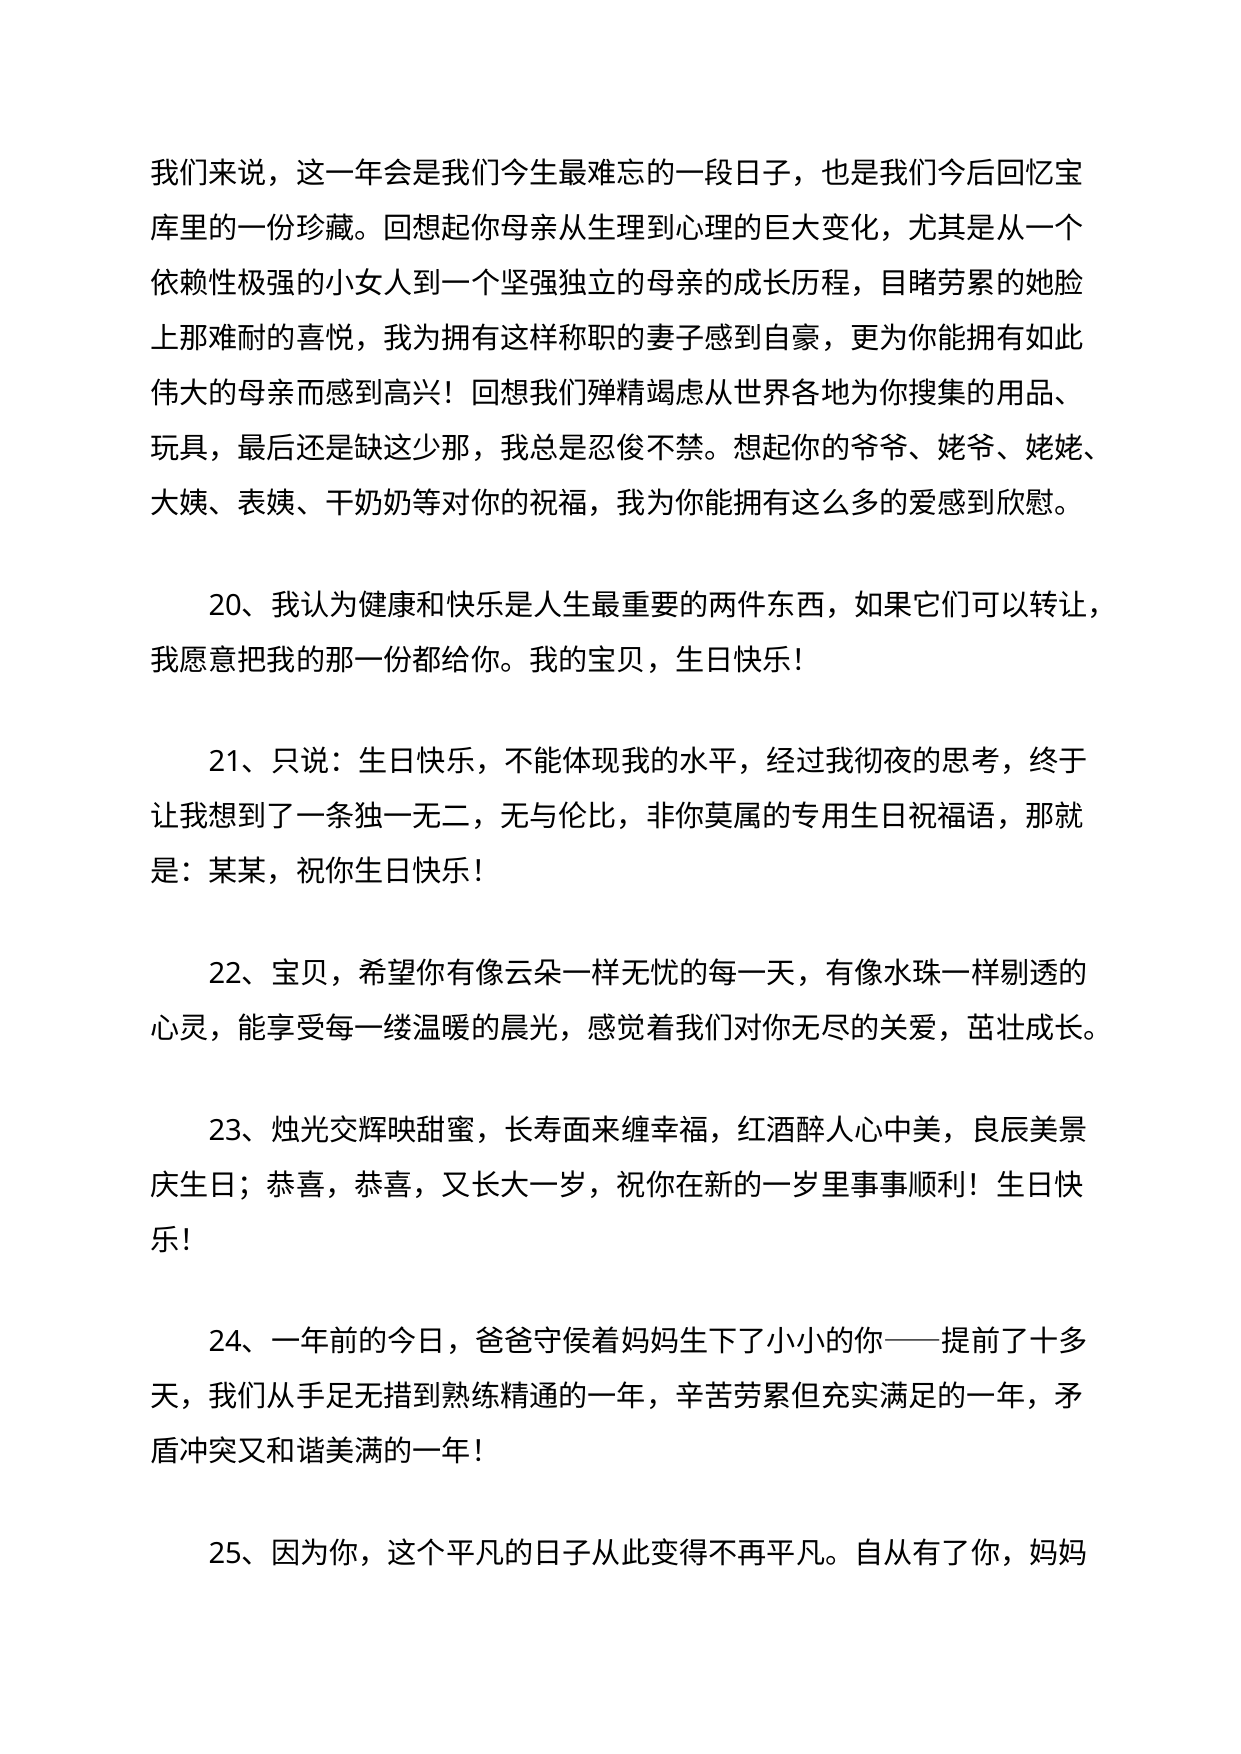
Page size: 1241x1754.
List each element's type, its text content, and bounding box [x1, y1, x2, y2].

text 23、烛光交辉映甜蜜，长寿面来缠幸福，红酒醉人心中美，良辰美景庆生日；恭喜，恭喜，又长大一岁，祝你在新的一岁里事事顺利！生日快乐！ [150, 1106, 1090, 1258]
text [150, 150, 1090, 522]
text 22、宝贝，希望你有像云朵一样无忧的每一天，有像水珠一样剔透的心灵，能享受每一缕温暖的晨光，感觉着我们对你无尽的关爱，茁壮成长。 [150, 949, 1090, 1047]
text 24、一年前的今日，爸爸守侯着妈妈生下了小小的你——提前了十多天，我们从手足无措到熟练精通的一年，辛苦劳累但充实满足的一年，矛盾冲突又和谐美满的一年！ [150, 1318, 1090, 1470]
text 21、只说：生日快乐，不能体现我的水平，经过我彻夜的思考，终于让我想到了一条独一无二，无与伦比，非你莫属的专用生日祝福语，那就是：某某，祝你生日快乐！ [150, 738, 1090, 890]
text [150, 1530, 1090, 1572]
text 20、我认为健康和快乐是人生最重要的两件东西，如果它们可以转让，我愿意把我的那一份都给你。我的宝贝，生日快乐！ [150, 581, 1090, 678]
